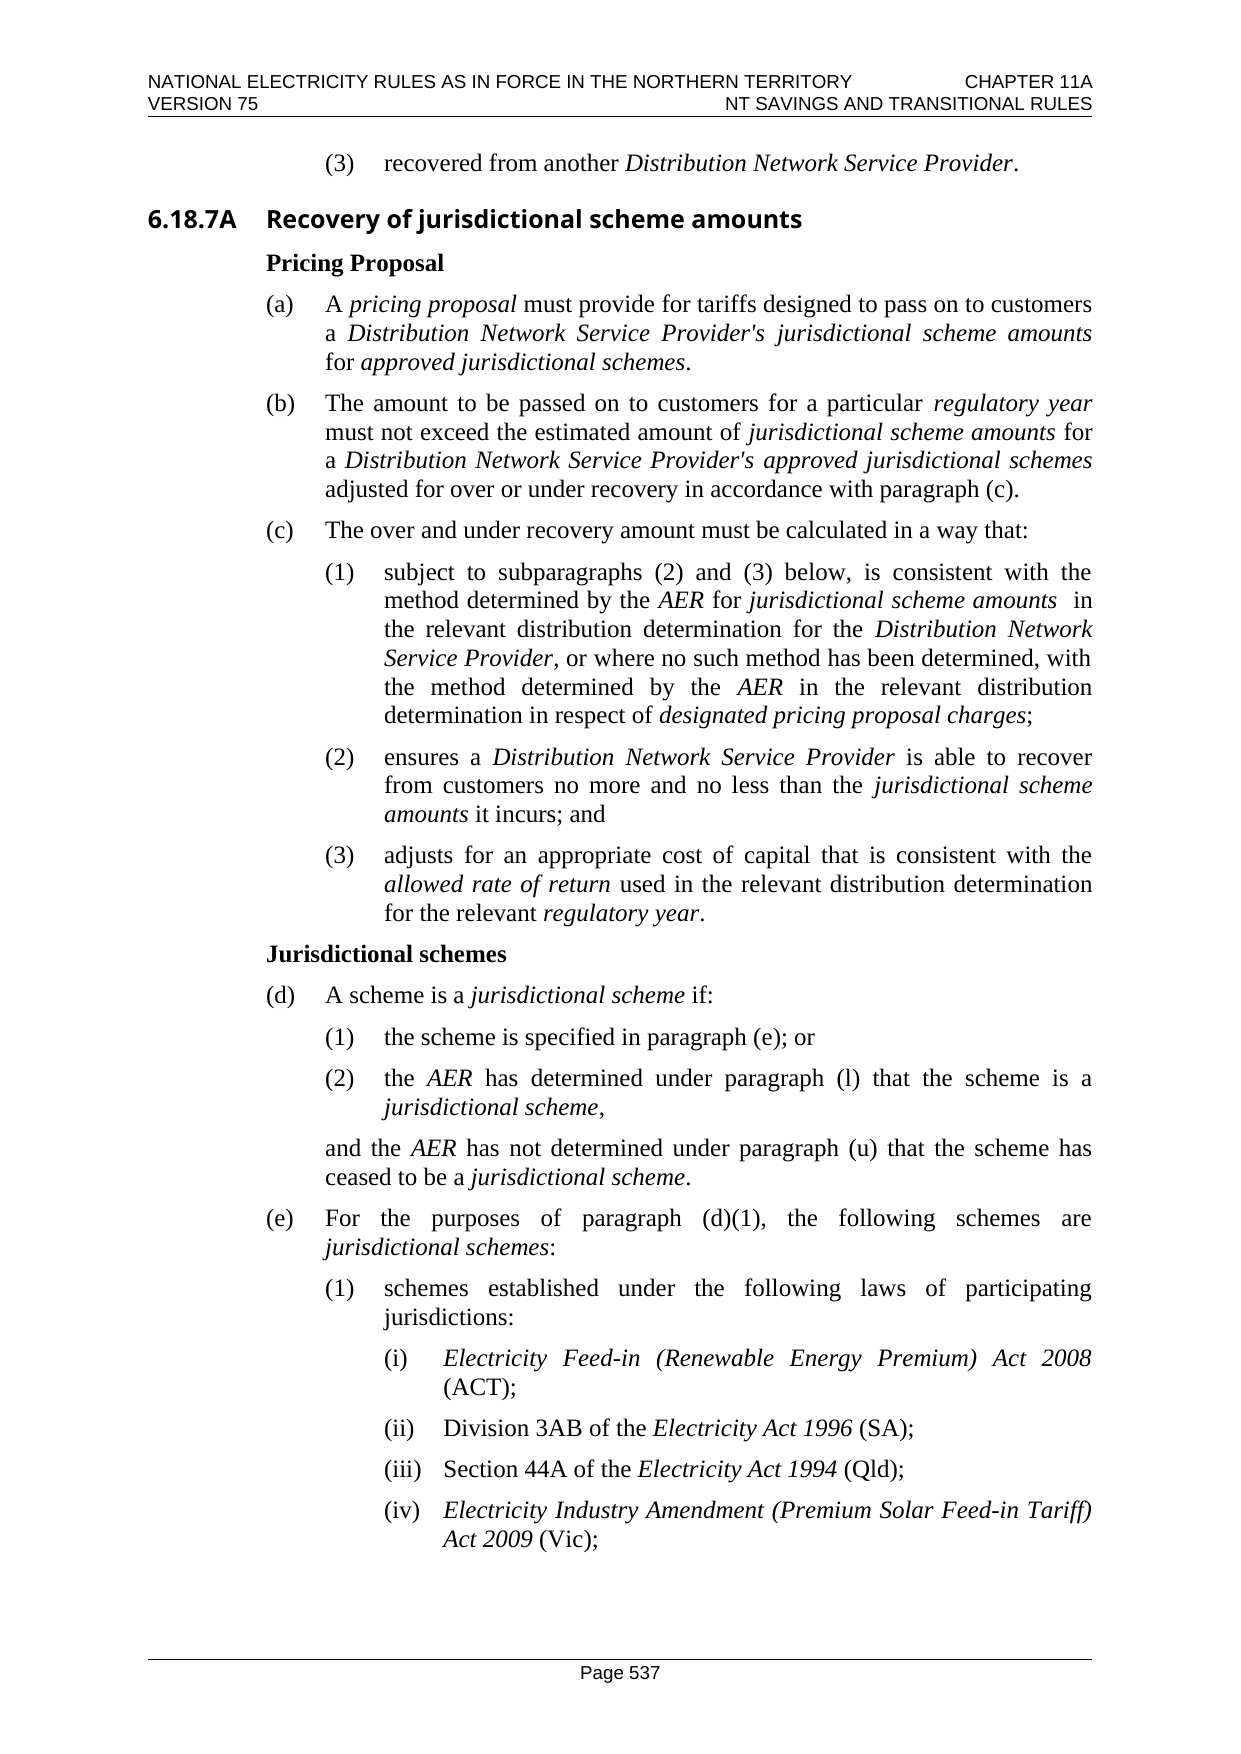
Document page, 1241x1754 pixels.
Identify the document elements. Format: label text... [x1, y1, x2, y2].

list (1) the scheme is specified in paragraph (e); or [325, 1022, 1092, 1051]
list (2) ensures a Distribution Network Service Provider is able to recover from customers no more and no less than the jurisdictional scheme amounts it incurs; and [325, 742, 1092, 828]
list (iii) Section 44A of the Electricity Act 1994 (Qld); [384, 1454, 1092, 1483]
text Pricing Proposal [266, 248, 1092, 277]
list (b) The amount to be passed on to customers for a particular regulatory year must not exceed the estimated amount of jurisdictional scheme amounts for a Distribution Network Service Provider's approved jurisdictional schemes adjusted for over or under recovery in accordance with paragraph (c). [266, 388, 1092, 503]
list (iv) Electricity Industry Amendment (Premium Solar Feed-in Tariff) Act 2009 (Vic); [384, 1496, 1092, 1553]
list (ii) Division 3AB of the Electricity Act 1996 (SA); [384, 1413, 1092, 1442]
list (1) schemes established under the following laws of participating jurisdictions: [325, 1273, 1092, 1331]
list (i) Electricity Feed-in (Renewable Energy Premium) Act 2008 (ACT); [384, 1343, 1092, 1401]
list (3) adjusts for an appropriate cost of capital that is consistent with the allowed rate of return used in the relevant distribution determination for the relevant regulatory year. [325, 841, 1092, 927]
list (1) subject to subparagraphs (2) and (3) below, is consistent with the method determined by the AER for jurisdictional scheme amounts in the relevant distribution determination for the Distribution Network Service Provider, or where no such method has been determined, with the method determined by the AER in the relevant distribution determination in respect of designated pricing proposal charges; [325, 557, 1092, 729]
list (2) the AER has determined under paragraph (l) that the scheme is a jurisdictional scheme, [325, 1063, 1092, 1121]
list (e) For the purposes of paragraph (d)(1), the following schemes are jurisdictional schemes: [266, 1203, 1092, 1261]
text Jurisdictional schemes [266, 939, 1092, 968]
list (a) A pricing proposal must provide for tariffs designed to pass on to customers a Distribution Network Service Provider's jurisdictional scheme amounts for approved jurisdictional schemes. [266, 289, 1092, 376]
text and the AER has not determined under paragraph (u) that the scheme has ceased to be a jurisdictional scheme. [325, 1133, 1092, 1191]
list (d) A scheme is a jurisdictional scheme if: [266, 981, 1092, 1009]
list (c) The over and under recovery amount must be calculated in a way that: [266, 516, 1092, 544]
list (3) recovered from another Distribution Network Service Provider. [325, 148, 1092, 176]
title 6.18.7A Recovery of jurisdictional scheme amounts [148, 201, 1092, 236]
